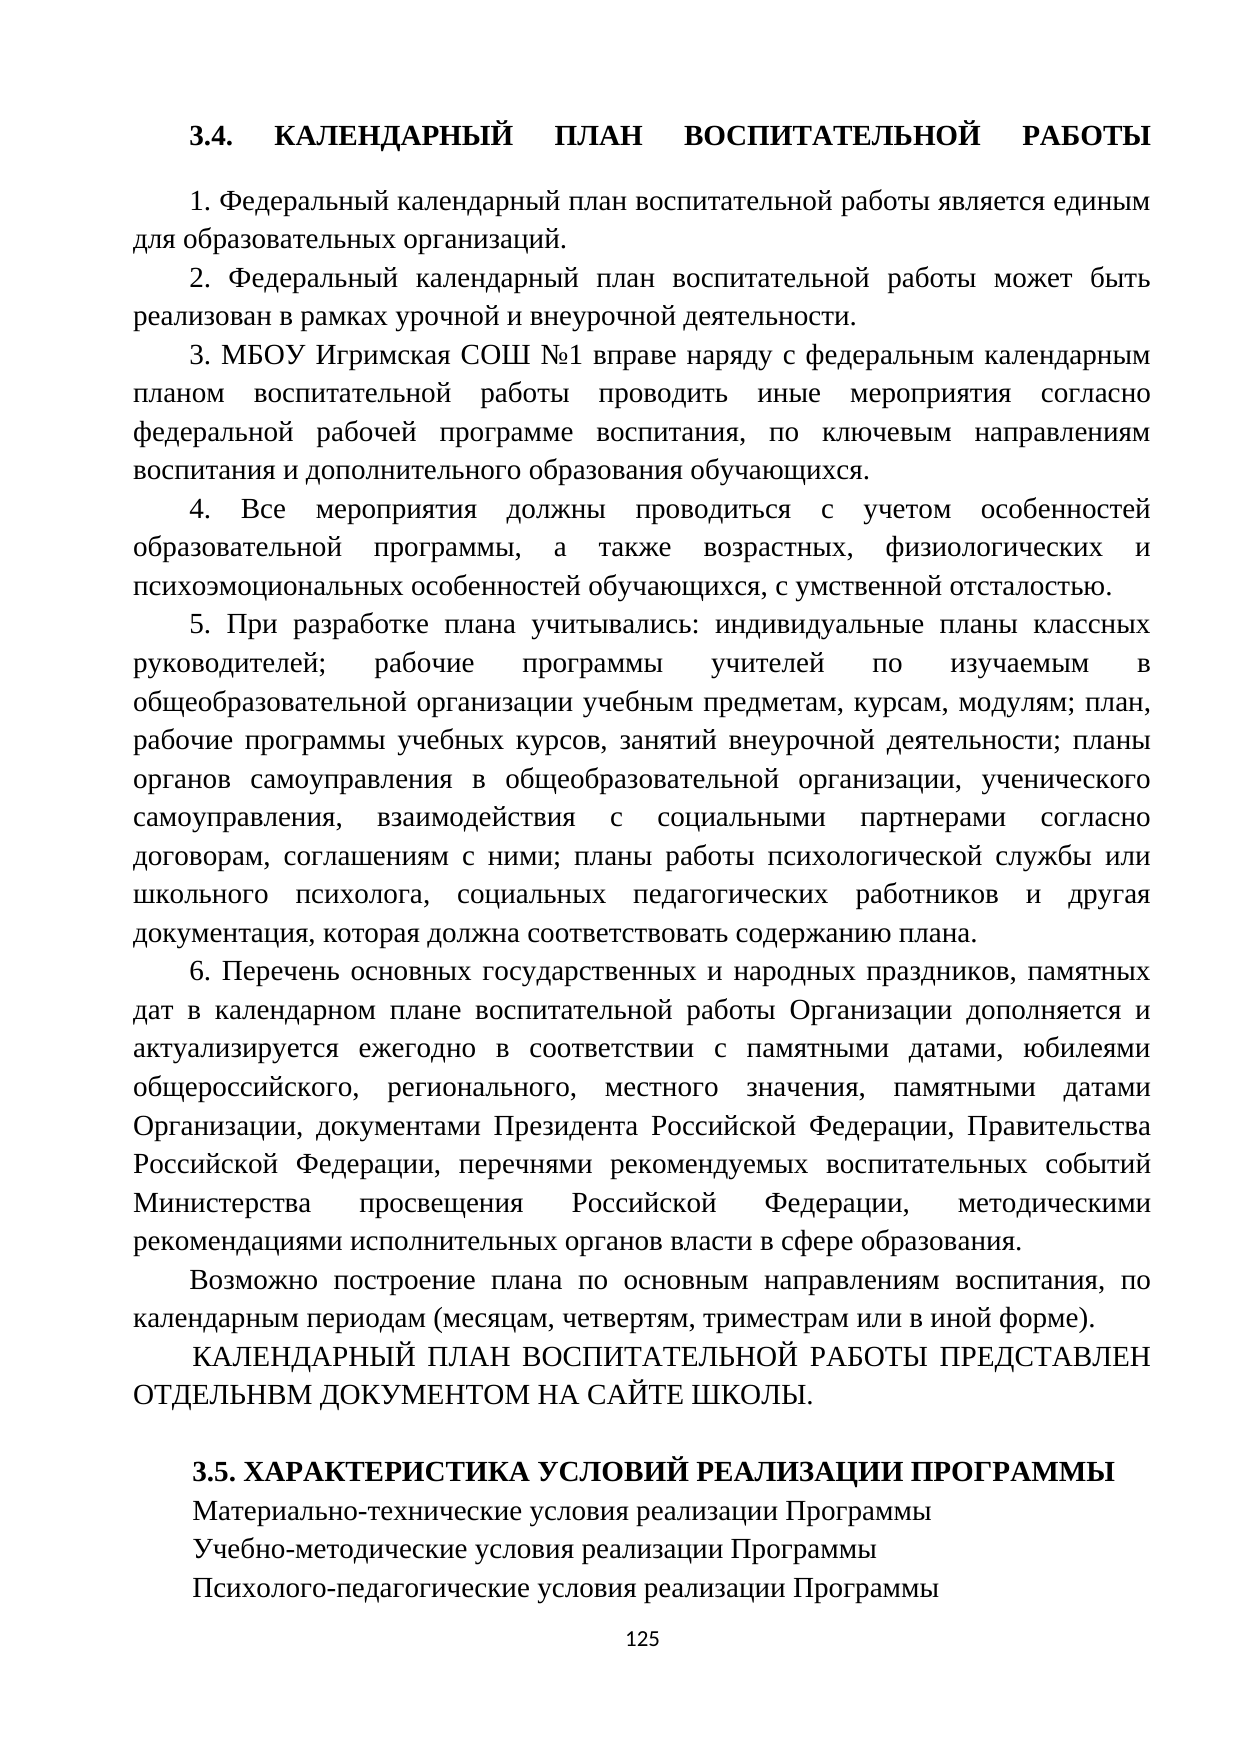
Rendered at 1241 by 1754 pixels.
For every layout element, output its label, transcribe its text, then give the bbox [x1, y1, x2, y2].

text Возможно построение плана по основным направлениям воспитания, по календарным периодам (месяцам, четвертям, триместрам или в иной форме). [133, 1262, 1152, 1334]
text 1. Федеральный календарный план воспитательной работы является единым для образовательных организаций. [133, 183, 1152, 255]
text 5. При разработке плана учитывались: индивидуальные планы классных руководителей; рабочие программы учителей по изучаемым в общеобразовательной организации учебным предметам, курсам, модулям; план, рабочие программы учебных курсов, занятий внеурочной деятельности; планы органов самоуправления в общеобразовательной организации, ученического самоуправления, взаимодействия с социальными партнерами согласно договорам, соглашениям с ними; планы работы психологической службы или школьного психолога, социальных педагогических работников и другая документация, которая должна соответствовать содержанию плана. [133, 607, 1152, 948]
text 6. Перечень основных государственных и народных праздников, памятных дат в календарном плане воспитательной работы Организации дополняется и актуализируется ежегодно в соответствии с памятными датами, юбилеями общероссийского, регионального, местного значения, памятными датами Организации, документами Президента Российской Федерации, Правительства Российской Федерации, перечнями рекомендуемых воспитательных событий Министерства просвещения Российской Федерации, методическими рекомендациями исполнительных органов власти в сфере образования. [133, 953, 1152, 1257]
text Психолого-педагогические условия реализации Программы [133, 1570, 1152, 1604]
text 3.5. ХАРАКТЕРИСТИКА УСЛОВИЙ РЕАЛИЗАЦИИ ПРОГРАММЫ [133, 1454, 1152, 1488]
text КАЛЕНДАРНЫЙ ПЛАН ВОСПИТАТЕЛЬНОЙ РАБОТЫ ПРЕДСТАВЛЕН ОТДЕЛЬНВМ ДОКУМЕНТОМ НА САЙТЕ ШКОЛЫ. [133, 1339, 1152, 1411]
title 3.4. КАЛЕНДАРНЫЙ ПЛАН ВОСПИТАТЕЛЬНОЙ РАБОТЫ [133, 118, 1152, 179]
text 3. МБОУ Игримская СОШ №1 вправе наряду с федеральным календарным планом воспитательной работы проводить иные мероприятия согласно федеральной рабочей программе воспитания, по ключевым направлениям воспитания и дополнительного образования обучающихся. [133, 337, 1152, 486]
text Материально-технические условия реализации Программы [133, 1493, 1152, 1527]
text Учебно-методические условия реализации Программы [133, 1532, 1152, 1565]
text 2. Федеральный календарный план воспитательной работы может быть реализован в рамках урочной и внеурочной деятельности. [133, 260, 1152, 332]
text 4. Все мероприятия должны проводиться с учетом особенностей образовательной программы, а также возрастных, физиологических и психоэмоциональных особенностей обучающихся, с умственной отсталостью. [133, 491, 1152, 602]
